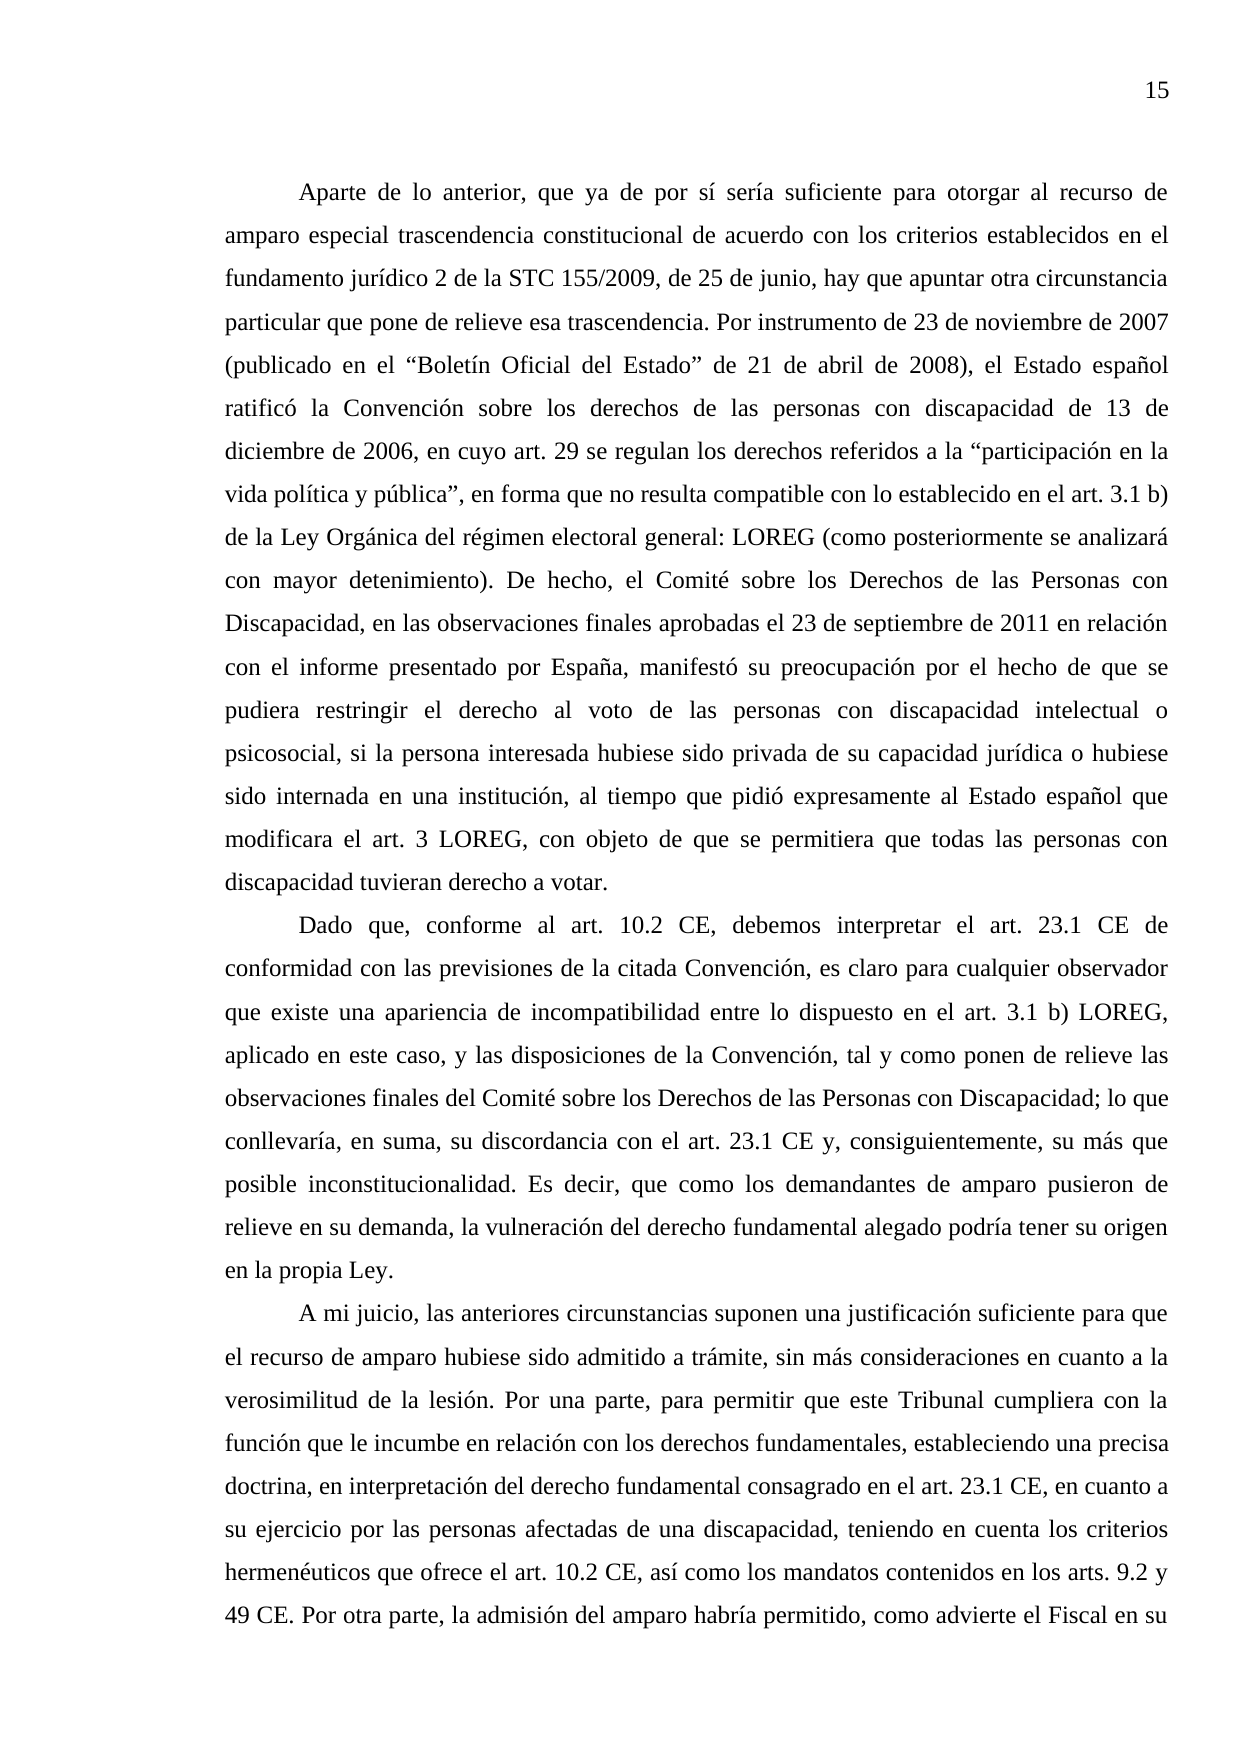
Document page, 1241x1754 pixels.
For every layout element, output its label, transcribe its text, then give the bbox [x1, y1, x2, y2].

text Dado que, conforme al art. 10.2 CE, debemos interpretar el art. 23.1 CE de conformidad con las previsiones de la citada Convención, es claro para cualquier observador que existe una apariencia de incompatibilidad entre lo dispuesto en el art. 3.1 b) LOREG, aplicado en este caso, y las disposiciones de la Convención, tal y como ponen de relieve las observaciones finales del Comité sobre los Derechos de las Personas con Discapacidad; lo que conllevaría, en suma, su discordancia con el art. 23.1 CE y, consiguientemente, su más que posible inconstitucionalidad. Es decir, que como los demandantes de amparo pusieron de relieve en su demanda, la vulneración del derecho fundamental alegado podría tener su origen en la propia Ley. [224, 910, 1169, 1284]
text Aparte de lo anterior, que ya de por sí sería suficiente para otorgar al recurso de amparo especial trascendencia constitucional de acuerdo con los criterios establecidos en el fundamento jurídico 2 de la STC 155/2009, de 25 de junio, hay que apuntar otra circunstancia particular que pone de relieve esa trascendencia. Por instrumento de 23 de noviembre de 2007 (publicado en el “Boletín Oficial del Estado” de 21 de abril de 2008), el Estado español ratificó la Convención sobre los derechos de las personas con discapacidad de 13 de diciembre de 2006, en cuyo art. 29 se regulan los derechos referidos a la “participación en la vida política y pública”, en forma que no resulta compatible con lo establecido en el art. 3.1 b) de la Ley Orgánica del régimen electoral general: LOREG (como posteriormente se analizará con mayor detenimiento). De hecho, el Comité sobre los Derechos de las Personas con Discapacidad, en las observaciones finales aprobadas el 23 de septiembre de 2011 en relación con el informe presentado por España, manifestó su preocupación por el hecho de que se pudiera restringir el derecho al voto de las personas con discapacidad intelectual o psicosocial, si la persona interesada hubiese sido privada de su capacidad jurídica o hubiese sido internada en una institución, al tiempo que pidió expresamente al Estado español que modificara el art. 3 LOREG, con objeto de que se permitiera que todas las personas con discapacidad tuvieran derecho a votar. [224, 177, 1169, 896]
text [224, 1298, 1169, 1629]
